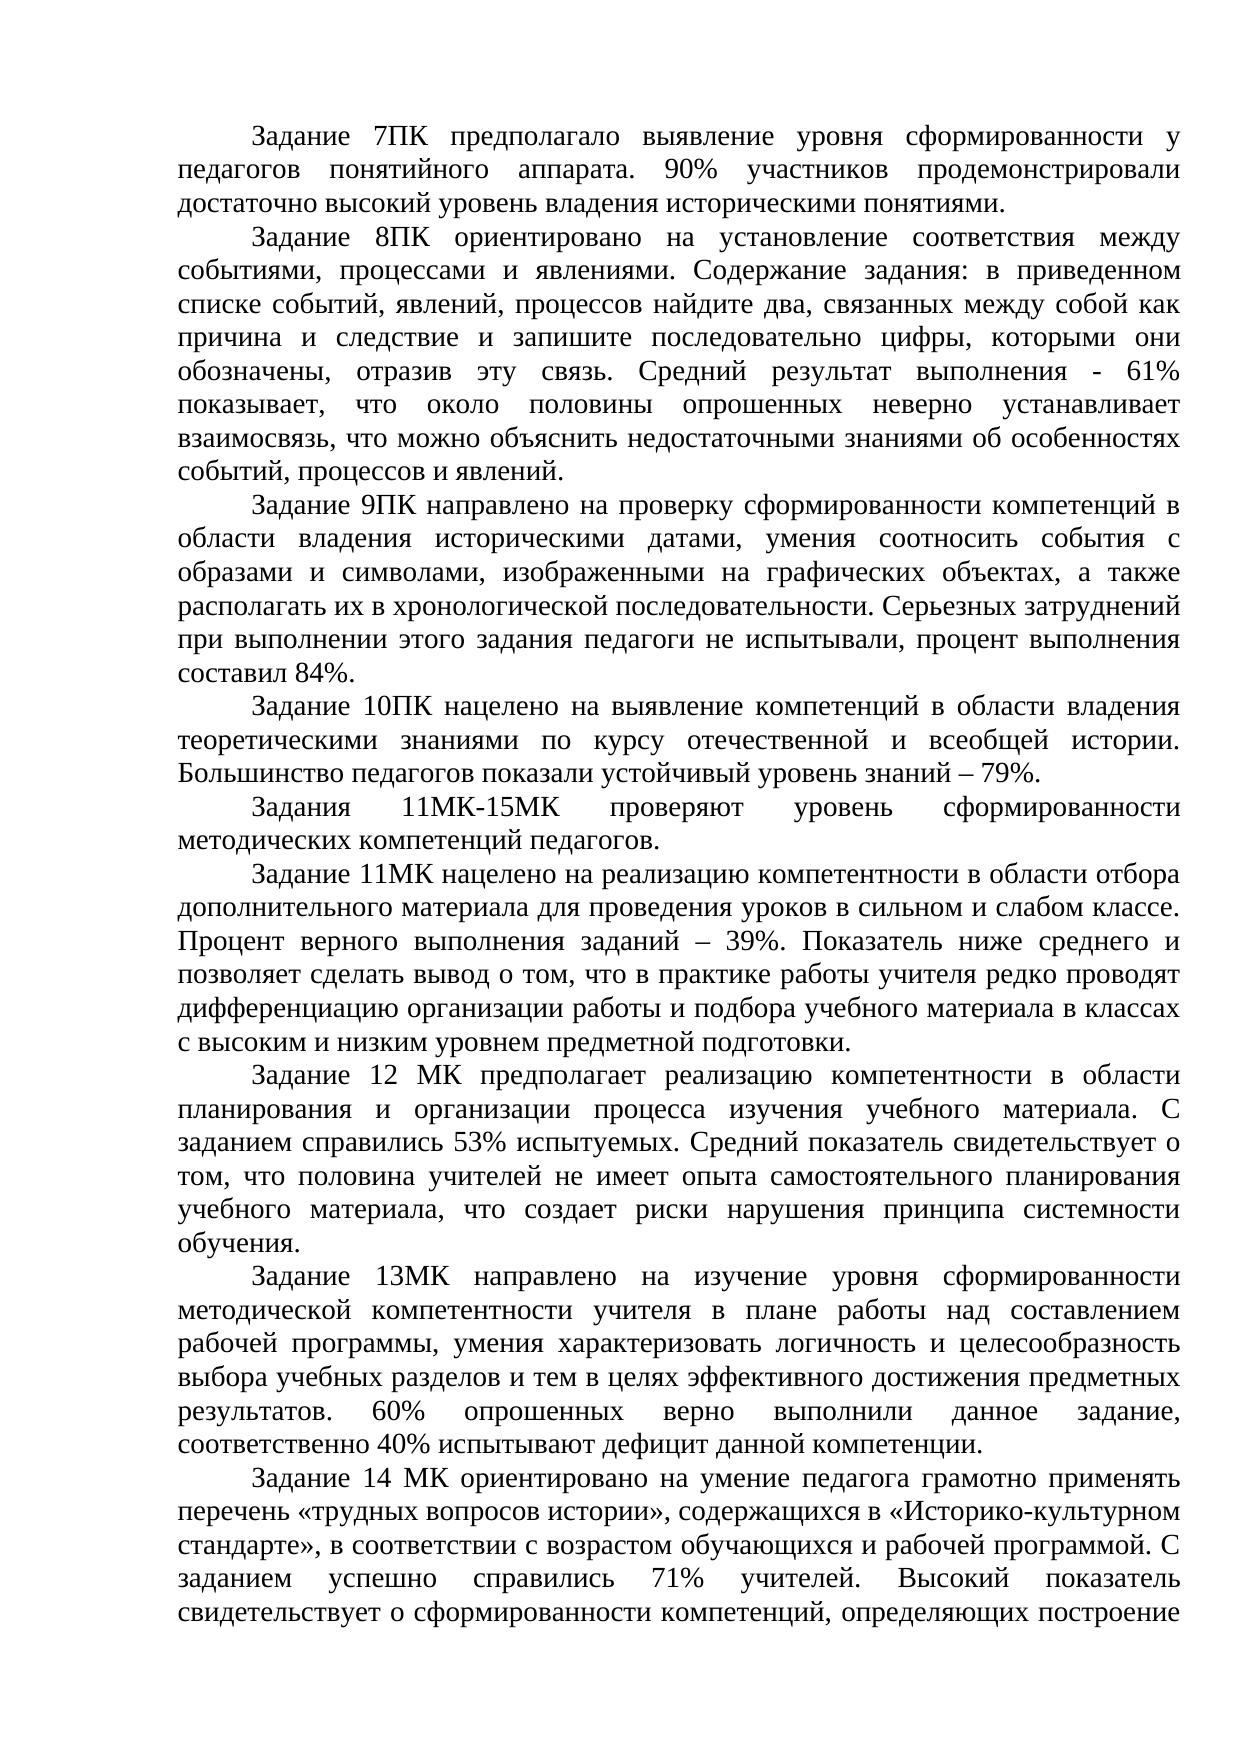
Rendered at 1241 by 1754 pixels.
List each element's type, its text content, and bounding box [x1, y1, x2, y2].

text Задание 10ПК нацелено на выявление компетенций в области владения теоретическими знаниями по курсу отечественной и всеобщей истории. Большинство педагогов показали устойчивый уровень знаний – 79%. [177, 688, 1181, 789]
text Задание 7ПК предполагало выявление уровня сформированности у педагогов понятийного аппарата. 90% участников продемонстрировали достаточно высокий уровень владения историческими понятиями. [177, 118, 1181, 219]
text Задание 13МК направлено на изучение уровня сформированности методической компетентности учителя в плане работы над составлением рабочей программы, умения характеризовать логичность и целесообразность выбора учебных разделов и тем в целях эффективного достижения предметных результатов. 60% опрошенных верно выполнили данное задание, соответственно 40% испытывают дефицит данной компетенции. [177, 1258, 1181, 1460]
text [177, 1460, 1181, 1627]
text Задание 12 МК предполагает реализацию компетентности в области планирования и организации процесса изучения учебного материала. С заданием справились 53% испытуемых. Средний показатель свидетельствует о том, что половина учителей не имеет опыта самостоятельного планирования учебного материала, что создает риски нарушения принципа системности обучения. [177, 1057, 1181, 1258]
text Задания 11МК-15МК проверяют уровень сформированности методических компетенций педагогов. [177, 789, 1181, 856]
text Задание 8ПК ориентировано на установление соответствия между событиями, процессами и явлениями. Содержание задания: в приведенном списке событий, явлений, процессов найдите два, связанных между собой как причина и следствие и запишите последовательно цифры, которыми они обозначены, отразив эту связь. Средний результат выполнения - 61% показывает, что около половины опрошенных неверно устанавливает взаимосвязь, что можно объяснить недостаточными знаниями об особенностях событий, процессов и явлений. [177, 219, 1181, 487]
text Задание 11МК нацелено на реализацию компетентности в области отбора дополнительного материала для проведения уроков в сильном и слабом классе. Процент верного выполнения заданий – 39%. Показатель ниже среднего и позволяет сделать вывод о том, что в практике работы учителя редко проводят дифференциацию организации работы и подбора учебного материала в классах с высоким и низким уровнем предметной подготовки. [177, 856, 1181, 1057]
text Задание 9ПК направлено на проверку сформированности компетенций в области владения историческими датами, умения соотносить события с образами и символами, изображенными на графических объектах, а также располагать их в хронологической последовательности. Серьезных затруднений при выполнении этого задания педагоги не испытывали, процент выполнения составил 84%. [177, 487, 1181, 688]
